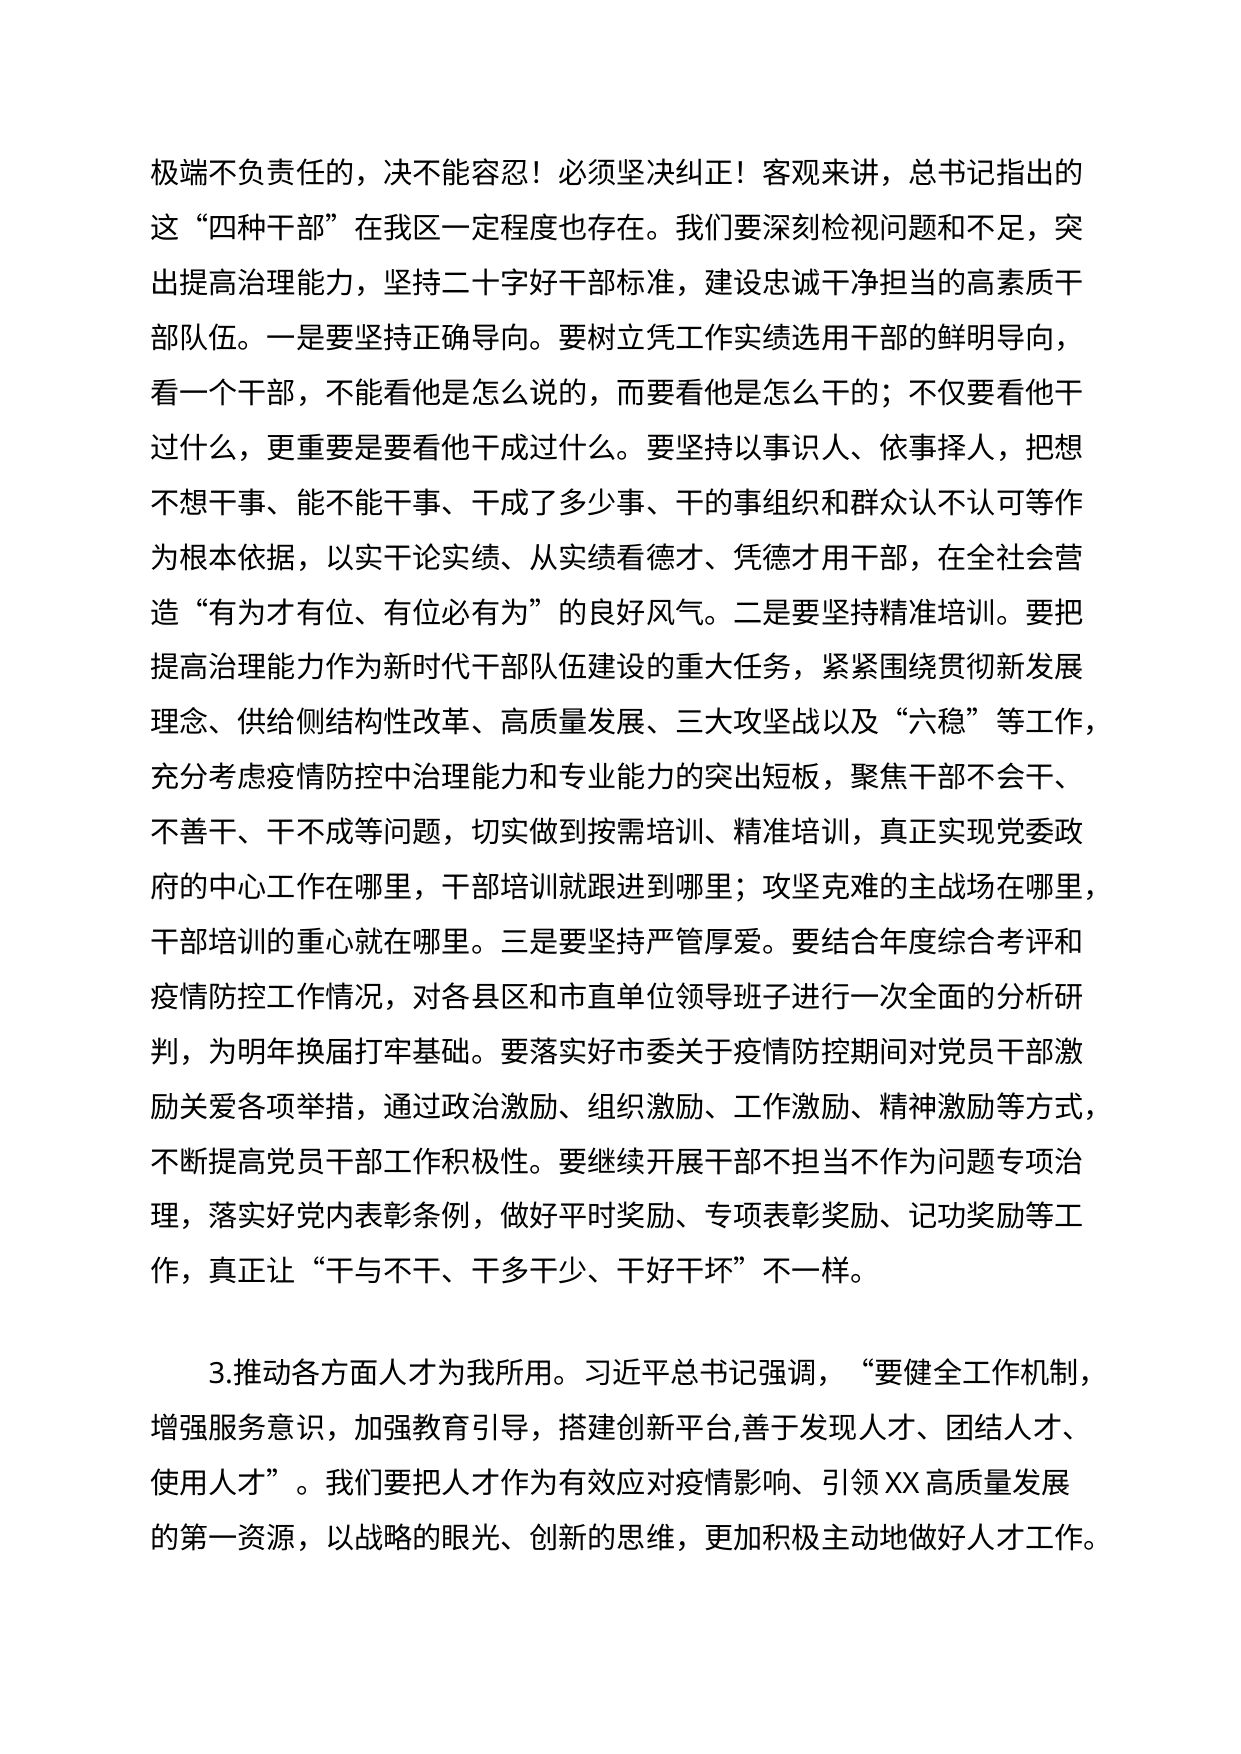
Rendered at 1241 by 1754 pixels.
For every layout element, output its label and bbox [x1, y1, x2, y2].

text [150, 150, 1090, 1290]
text [150, 1350, 1090, 1557]
